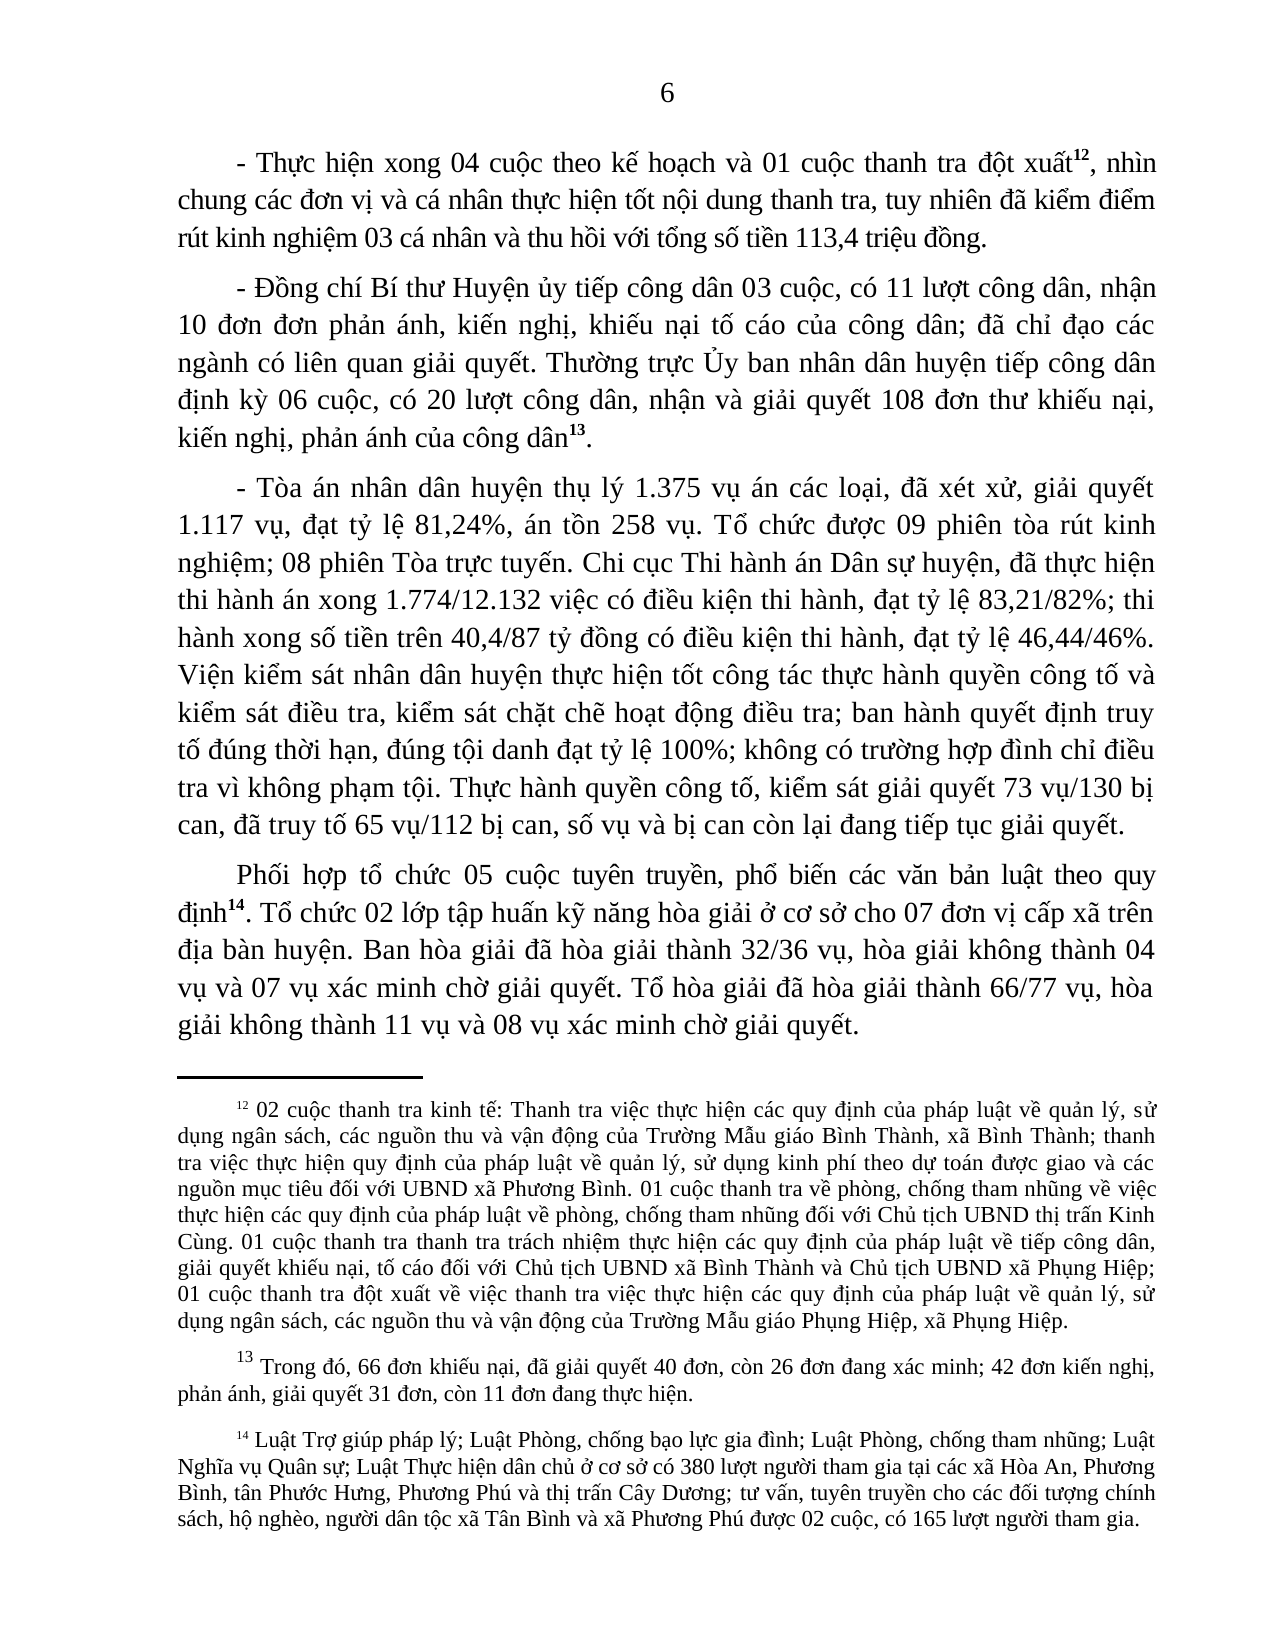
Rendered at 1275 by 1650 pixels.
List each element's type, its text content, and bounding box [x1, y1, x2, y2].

text - Đồng chí Bí thư Huyện ủy tiếp công dân 03 cuộc, có 11 lượt công dân, nhận 10 đơn đơn phản ánh, kiến nghị, khiếu nại tố cáo của công dân; đã chỉ đạo các ngành có liên quan giải quyết. Thường trực Ủy ban nhân dân huyện tiếp công dân định kỳ 06 cuộc, có 20 lượt công dân, nhận và giải quyết 108 đơn thư khiếu nại, kiến nghị, phản ánh của công dân. [177, 267, 1157, 454]
text Phối hợp tổ chức 05 cuộc tuyên truyền, phổ biến các văn bản luật theo quy định. Tổ chức 02 lớp tập huấn kỹ năng hòa giải ở cơ sở cho 07 đơn vị cấp xã trên địa bàn huyện. Ban hòa giải đã hòa giải thành 32/36 vụ, hòa giải không thành 04 vụ và 07 vụ xác minh chờ giải quyết. Tổ hòa giải đã hòa giải thành 66/77 vụ, hòa giải không thành 11 vụ và 08 vụ xác minh chờ giải quyết. [177, 854, 1157, 1042]
text - Tòa án nhân dân huyện thụ lý 1.375 vụ án các loại, đã xét xử, giải quyết 1.117 vụ, đạt tỷ lệ 81,24%, án tồn 258 vụ. Tổ chức được 09 phiên tòa rút kinh nghiệm; 08 phiên Tòa trực tuyến. Chi cục Thi hành án Dân sự huyện, đã thực hiện thi hành án xong 1.774/12.132 việc có điều kiện thi hành, đạt tỷ lệ 83,21/82%; thi hành xong số tiền trên 40,4/87 tỷ đồng có điều kiện thi hành, đạt tỷ lệ 46,44/46%. Viện kiểm sát nhân dân huyện thực hiện tốt công tác thực hành quyền công tố và kiểm sát điều tra, kiểm sát chặt chẽ hoạt động điều tra; ban hành quyết định truy tố đúng thời hạn, đúng tội danh đạt tỷ lệ 100%; không có trường hợp đình chỉ điều tra vì không phạm tội. Thực hành quyền công tố, kiểm sát giải quyết 73 vụ/130 bị can, đã truy tố 65 vụ/112 bị can, số vụ và bị can còn lại đang tiếp tục giải quyết. [177, 467, 1157, 842]
text - Thực hiện xong 04 cuộc theo kế hoạch và 01 cuộc thanh tra đột xuất, nhìn chung các đơn vị và cá nhân thực hiện tốt nội dung thanh tra, tuy nhiên đã kiểm điểm rút kinh nghiệm 03 cá nhân và thu hồi với tổng số tiền 113,4 triệu đồng. [177, 142, 1157, 254]
